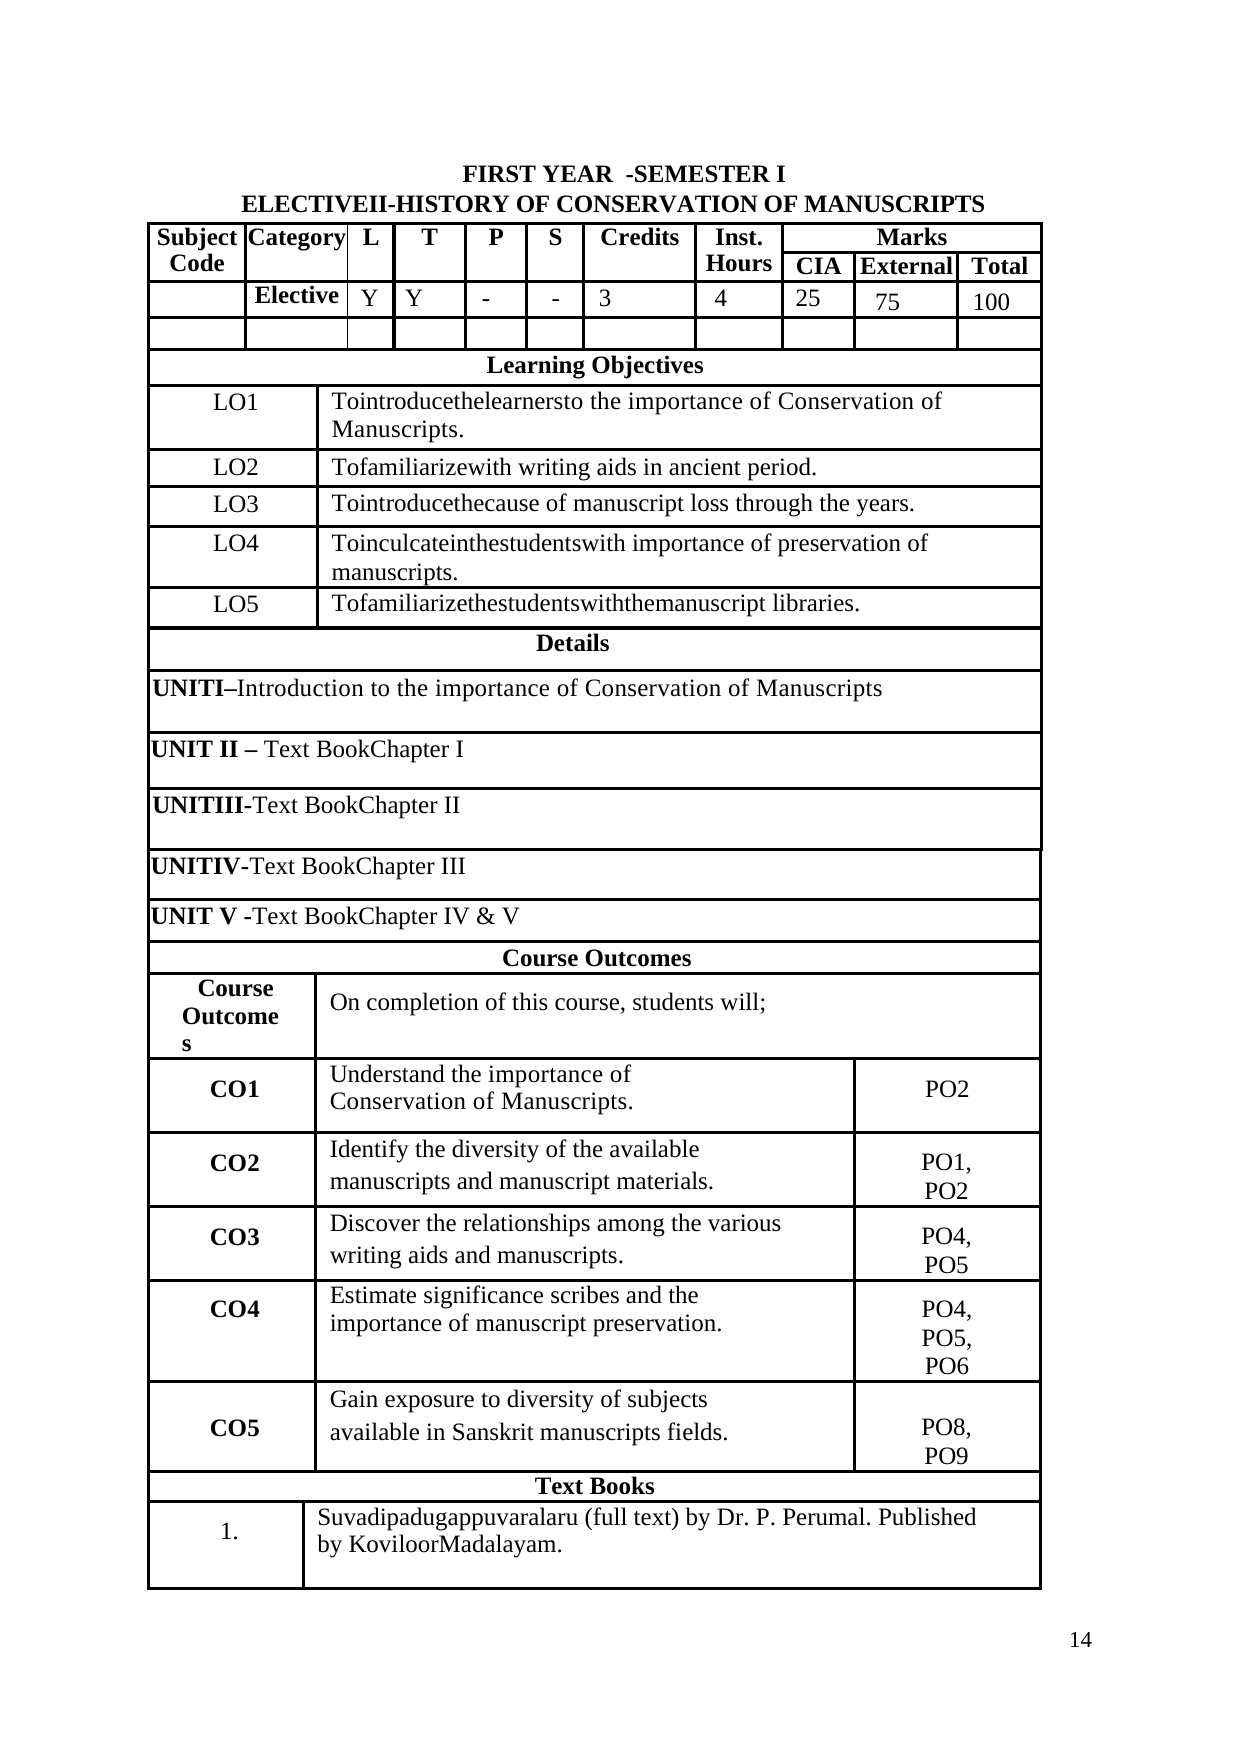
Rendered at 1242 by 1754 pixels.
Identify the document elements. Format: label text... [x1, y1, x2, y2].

table_cell 25 [784, 283, 853, 316]
table_header Marks [784, 225, 1040, 251]
table_cell Text Books [150, 1473, 1039, 1500]
table_cell [150, 283, 244, 316]
table_cell PO2 [856, 1060, 1039, 1131]
table_cell PO8, PO9 [856, 1383, 1039, 1470]
table_cell CO4 [150, 1282, 314, 1380]
text FIRST YEAR -SEMESTER I [357, 159, 890, 188]
table_cell LO3 [150, 488, 316, 525]
table_cell [959, 319, 1040, 347]
table_cell UNIT II – Text BookChapter I [150, 734, 1040, 787]
table_cell CIA [784, 254, 853, 280]
table_cell [856, 319, 956, 347]
table_cell 3 [585, 283, 694, 316]
table_cell Tofamiliarizewith writing aids in ancient period. [319, 451, 1040, 484]
table_cell UNIT V -Text BookChapter IV & V [150, 901, 1039, 940]
table_cell Gain exposure to diversity of subjects available in Sanskrit manuscripts fields. [317, 1383, 853, 1470]
table_header Inst. Hours [697, 225, 781, 280]
table_cell PO1, PO2 [856, 1134, 1039, 1205]
table_cell Suvadipadugappuvaralaru (full text) by Dr. P. Perumal. Published by KoviloorMadalayam. [305, 1503, 1039, 1587]
table_header L [348, 225, 392, 280]
table_cell [467, 319, 525, 347]
table_cell CO1 [150, 1060, 314, 1131]
table_cell 100 [959, 283, 1040, 316]
table_cell [528, 319, 582, 347]
table_cell LO5 [150, 589, 316, 626]
table_header Category [247, 225, 347, 280]
table_cell On completion of this course, students will; [317, 975, 1039, 1057]
table_cell [348, 319, 392, 347]
table_cell - [467, 283, 525, 316]
table_cell LO4 [150, 528, 316, 586]
table_header T [396, 225, 464, 280]
table_cell 4 [697, 283, 781, 316]
table_cell CO2 [150, 1134, 314, 1205]
table_cell [784, 319, 853, 347]
table_cell Total [959, 254, 1040, 280]
table_cell CourseOutcomes [150, 975, 314, 1057]
table_cell [396, 319, 464, 347]
text ELECTIVEII-HISTORY OF CONSERVATION OF MANUSCRIPTS [150, 189, 1076, 217]
table_header S [528, 225, 582, 280]
table_cell [150, 319, 244, 347]
table_cell PO4, PO5, PO6 [856, 1282, 1039, 1380]
table_cell Learning Objectives [150, 351, 1040, 384]
table_cell [247, 319, 347, 347]
table_cell Identify the diversity of the available manuscripts and manuscript materials. [317, 1134, 853, 1205]
table_cell UNITIII-Text BookChapter II [150, 790, 1040, 848]
table_header Subject Code [150, 225, 244, 280]
table_cell Course Outcomes [150, 943, 1039, 972]
table_cell Discover the relationships among the various writing aids and manuscripts. [317, 1208, 853, 1279]
table_cell Tointroducethelearnersto the importance of Conservation of Manuscripts. [319, 387, 1040, 448]
table_cell Tointroducethecause of manuscript loss through the years. [319, 488, 1040, 525]
table_cell Toinculcateinthestudentswith importance of preservation of manuscripts. [319, 528, 1040, 586]
table_cell [585, 319, 694, 347]
table_header P [467, 225, 525, 280]
table_cell Y [348, 283, 392, 316]
table_cell Tofamiliarizethestudentswiththemanuscript libraries. [319, 589, 1040, 626]
table_cell Y [396, 283, 464, 316]
table_cell PO4, PO5 [856, 1208, 1039, 1279]
table_cell UNITIV-Text BookChapter III [150, 851, 1039, 898]
table_cell CO3 [150, 1208, 314, 1279]
table_cell [697, 319, 781, 347]
table_cell Elective [247, 283, 347, 316]
table_cell - [528, 283, 582, 316]
table_cell Details [150, 630, 1040, 669]
table_cell Estimate significance scribes and the importance of manuscript preservation. [317, 1282, 853, 1380]
table_cell External [856, 254, 956, 280]
table_cell LO2 [150, 451, 316, 484]
table_cell CO5 [150, 1383, 314, 1470]
table_cell LO1 [150, 387, 316, 448]
table_cell 1. [150, 1503, 302, 1587]
table_cell 75 [856, 283, 956, 316]
table_header Credits [585, 225, 694, 280]
table_cell Understand the importance of Conservation of Manuscripts. [317, 1060, 853, 1131]
table_cell UNITI–Introduction to the importance of Conservation of Manuscripts [150, 672, 1040, 731]
